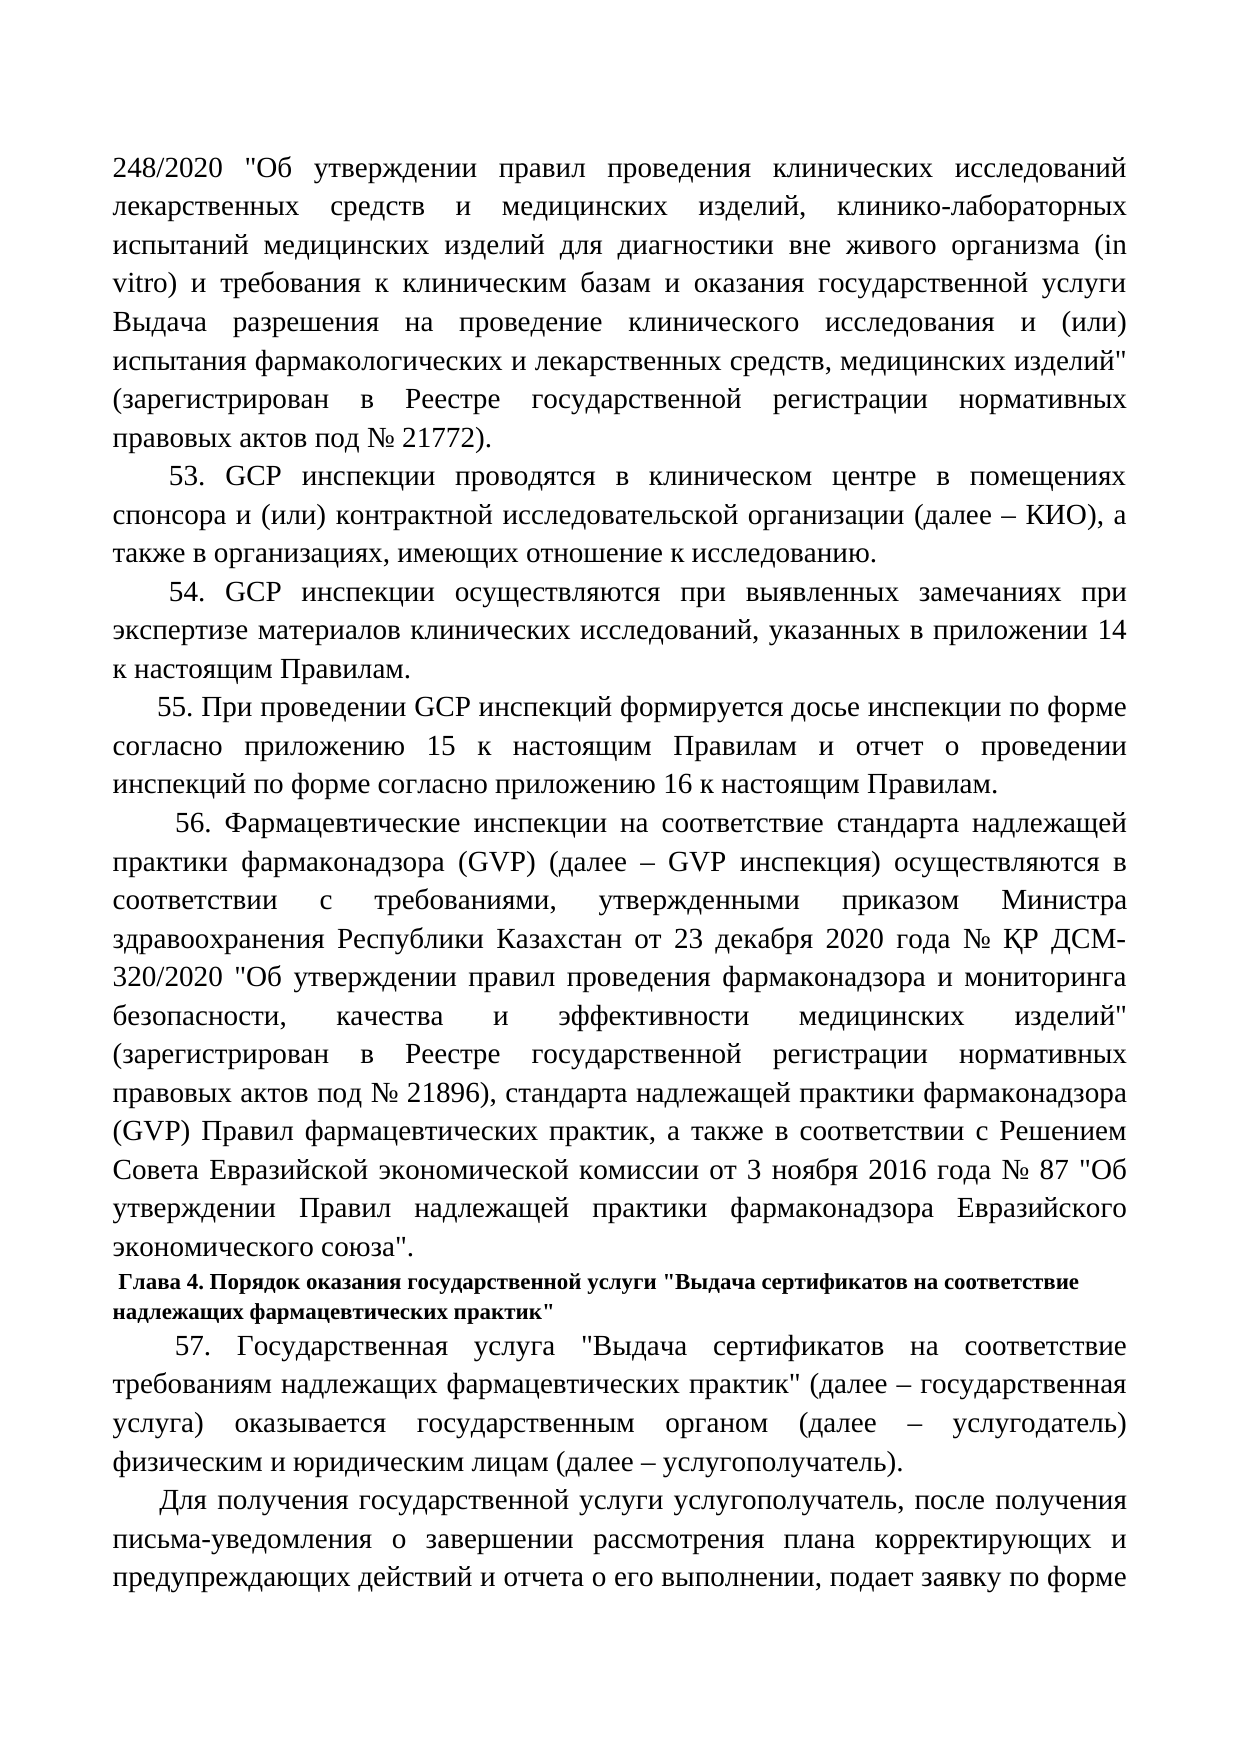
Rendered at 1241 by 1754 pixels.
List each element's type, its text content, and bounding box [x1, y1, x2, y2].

text 54. GCP инспекции осуществляются при выявленных замечаниях при экспертизе материалов клинических исследований, указанных в приложении 14 к настоящим Правилам. [112, 574, 1128, 684]
text 57. Государственная услуга "Выдача сертификатов на соответствие требованиям надлежащих фармацевтических практик" (далее – государственная услуга) оказывается государственным органом (далее – услугодатель) физическим и юридическим лицам (далее – услугополучатель). [112, 1328, 1128, 1477]
text 55. При проведении GCP инспекций формируется досье инспекции по форме согласно приложению 15 к настоящим Правилам и отчет о проведении инспекций по форме согласно приложению 16 к настоящим Правилам. [112, 689, 1128, 800]
text Глава 4. Порядок оказания государственной услуги "Выдача сертификатов на соответствие надлежащих фармацевтических практик" [112, 1268, 1128, 1324]
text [112, 150, 1128, 453]
text 53. GCP инспекции проводятся в клиническом центре в помещениях спонсора и (или) контрактной исследовательской организации (далее – КИО), а также в организациях, имеющих отношение к исследованию. [112, 458, 1128, 569]
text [112, 1482, 1128, 1593]
text 56. Фармацевтические инспекции на соответствие стандарта надлежащей практики фармаконадзора (GVP) (далее – GVP инспекция) осуществляются в соответствии с требованиями, утвержденными приказом Министра здравоохранения Республики Казахстан от 23 декабря 2020 года № ҚР ДСМ-320/2020 "Об утверждении правил проведения фармаконадзора и мониторинга безопасности, качества и эффективности медицинских изделий" (зарегистрирован в Реестре государственной регистрации нормативных правовых актов под № 21896), стандарта надлежащей практики фармаконадзора (GVP) Правил фармацевтических практик, а также в соответствии с Решением Совета Евразийской экономической комиссии от 3 ноября 2016 года № 87 "Об утверждении Правил надлежащей практики фармаконадзора Евразийского экономического союза". [112, 805, 1128, 1263]
